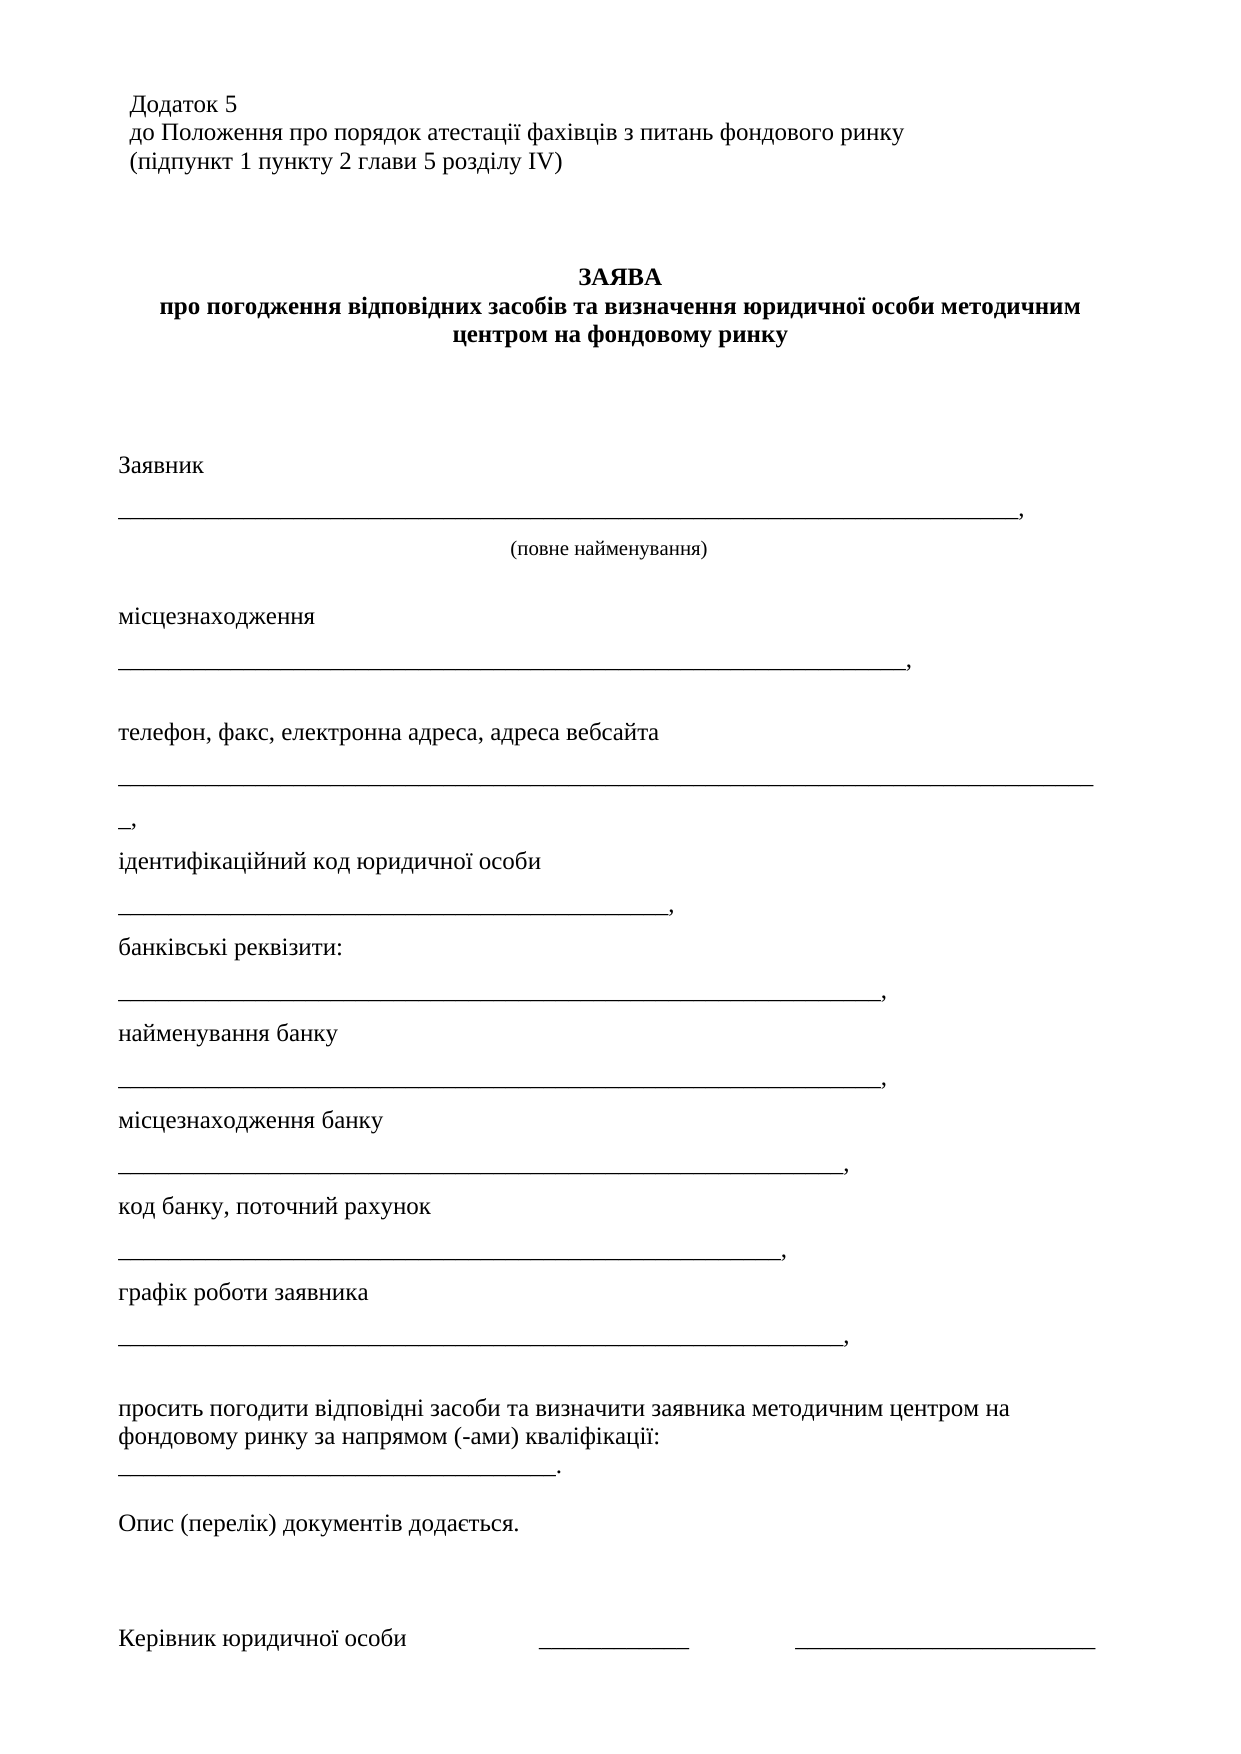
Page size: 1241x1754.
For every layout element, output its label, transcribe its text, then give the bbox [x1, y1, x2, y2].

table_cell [448, 1624, 779, 1666]
subtitle ЗАЯВА про погодження відповідних засобів та визначення юридичної особи методичним центром на фондовому ринку [118, 262, 1122, 348]
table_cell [107, 1624, 448, 1666]
table_header [107, 89, 1111, 175]
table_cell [780, 1624, 1111, 1666]
table_header Заявник ________________________________________________________________________, (повне найменування) місцезнаходження _______________________________________________________________, телефон, факс, електронна адреса, адреса вебсайта _______________________________________________________________________________, ідентифікаційний код юридичної особи ____________________________________________, банківські реквізити: _____________________________________________________________, найменування банку _____________________________________________________________, місцезнаходження банку __________________________________________________________, код банку, поточний рахунок _____________________________________________________, графік роботи заявника __________________________________________________________, просить погодити відповідні засоби та визначити заявника методичним центром на фондовому ринку за напрямом (-ами) кваліфікації: ___________________________________. Опис (перелік) документів додається. [107, 378, 1111, 1623]
